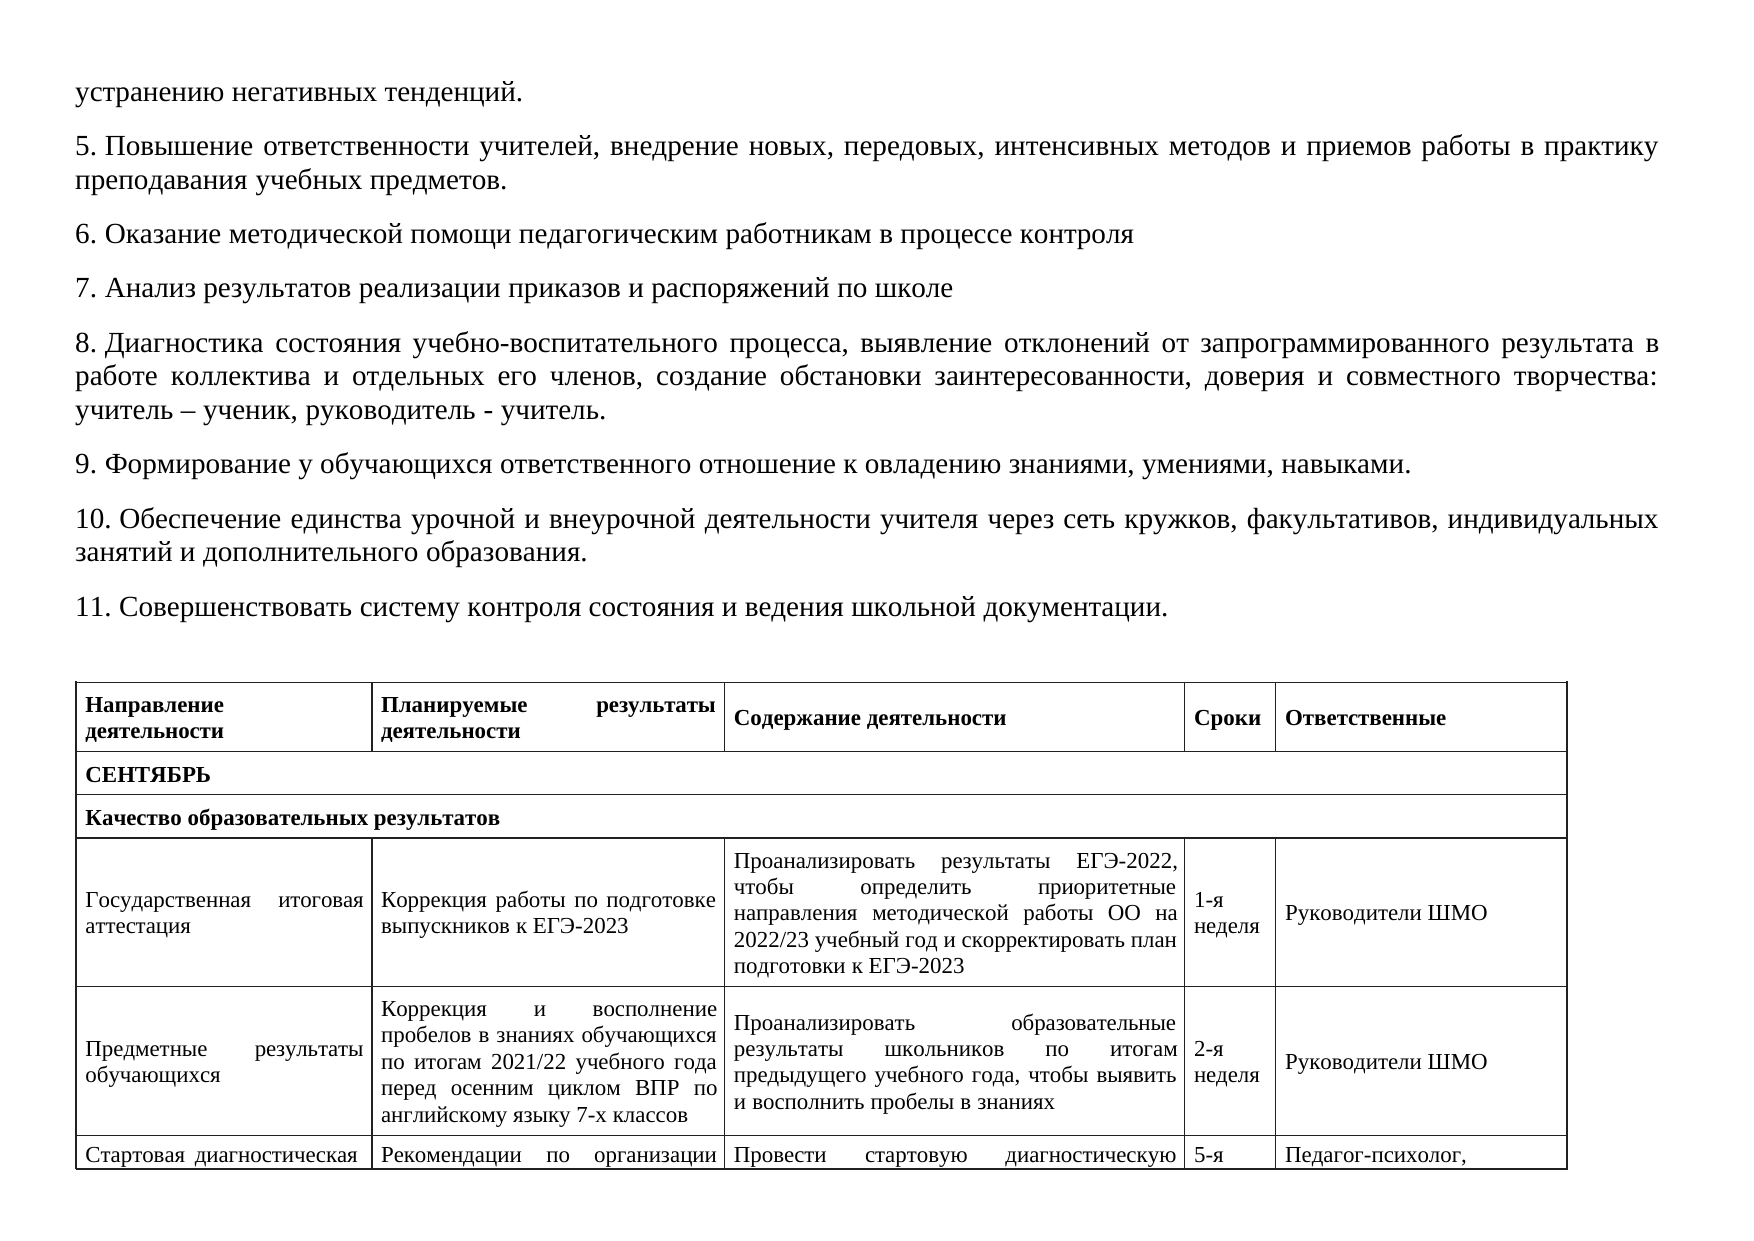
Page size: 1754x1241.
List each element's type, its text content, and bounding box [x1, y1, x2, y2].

table_cell СЕНТЯБРЬ [77, 752, 1566, 794]
text устранению негативных тенденций. [75, 74, 1659, 107]
table_cell Педагог-психолог, [1276, 1136, 1566, 1168]
list Совершенствовать систему контроля состояния и ведения школьной документации. [75, 589, 1659, 623]
table_cell Стартовая диагностическая [77, 1136, 371, 1168]
table_header Содержание деятельности [725, 683, 1184, 751]
table_cell Государственная итоговая аттестация [77, 839, 371, 986]
table_header Планируемые результаты деятельности [373, 683, 724, 751]
list Повышение ответственности учителей, внедрение новых, передовых, интенсивных методов и приемов работы в практику преподавания учебных предметов. [75, 128, 1659, 195]
list Обеспечение единства урочной и внеурочной деятельности учителя через сеть кружков, факультативов, индивидуальных занятий и дополнительного образования. [75, 501, 1659, 568]
table_cell 2-я неделя [1185, 987, 1275, 1134]
table_cell Коррекция и восполнение пробелов в знаниях обучающихся по итогам 2021/22 учебного года перед осенним циклом ВПР по английскому языку 7-х классов [373, 987, 724, 1134]
table_header Направление деятельности [77, 683, 371, 751]
table_header Ответственные [1276, 683, 1566, 751]
table_cell Руководители ШМО [1276, 987, 1566, 1134]
list Формирование у обучающихся ответственного отношение к овладению знаниями, умениями, навыками. [75, 447, 1659, 480]
table_cell Проанализировать образовательные результаты школьников по итогам предыдущего учебного года, чтобы выявить и восполнить пробелы в знаниях [725, 987, 1184, 1134]
list Диагностика состояния учебно-воспитательного процесса, выявление отклонений от запрограммированного результата в работе коллектива и отдельных его членов, создание обстановки заинтересованности, доверия и совместного творчества: учитель – ученик, руководитель - учитель. [75, 325, 1659, 426]
table_header Сроки [1185, 683, 1275, 751]
list Оказание методической помощи педагогическим работникам в процессе контроля [75, 216, 1659, 250]
table_cell Руководители ШМО [1276, 839, 1566, 986]
list Анализ результатов реализации приказов и распоряжений по школе [75, 270, 1659, 304]
table_cell Провести стартовую диагностическую [725, 1136, 1184, 1168]
table_cell Рекомендации по организации [373, 1136, 724, 1168]
table_cell Качество образовательных результатов [77, 795, 1566, 837]
table_cell Предметные результаты обучающихся [77, 987, 371, 1134]
table_cell Коррекция работы по подготовке выпускников к ЕГЭ-2023 [373, 839, 724, 986]
table_cell 5-я [1185, 1136, 1275, 1168]
table_cell 1-я неделя [1185, 839, 1275, 986]
table_cell Проанализировать результаты ЕГЭ-2022, чтобы определить приоритетные направления методической работы ОО на 2022/23 учебный год и скорректировать план подготовки к ЕГЭ-2023 [725, 839, 1184, 986]
